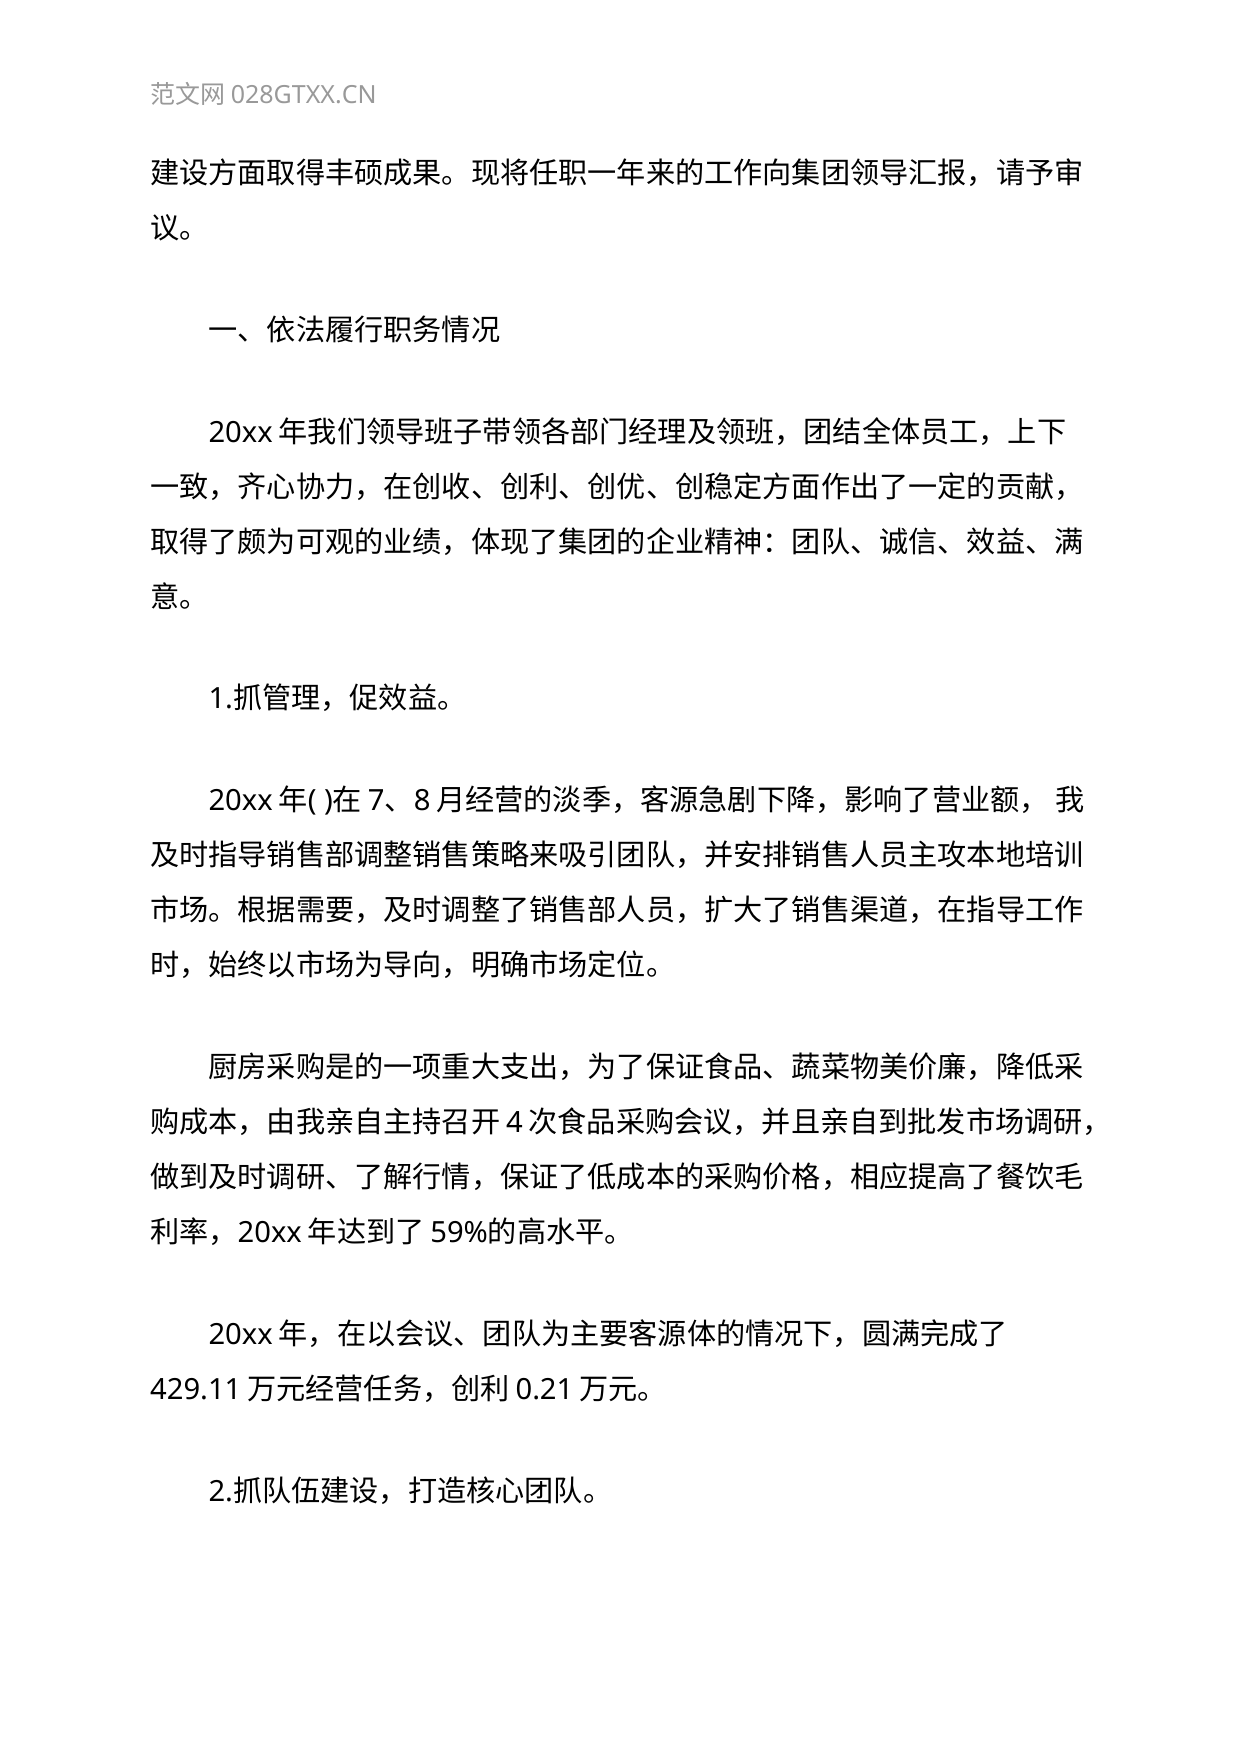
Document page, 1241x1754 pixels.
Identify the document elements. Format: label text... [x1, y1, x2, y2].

text 20xx年( )在7、8月经营的淡季，客源急剧下降，影响了营业额， 我及时指导销售部调整销售策略来吸引团队，并安排销售人员主攻本地培训市场。根据需要，及时调整了销售部人员，扩大了销售渠道，在指导工作时，始终以市场为导向，明确市场定位。 [150, 777, 1090, 984]
text 一、依法履行职务情况 [150, 307, 1090, 349]
text 2.抓队伍建设，打造核心团队。 [150, 1467, 1090, 1510]
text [150, 150, 1090, 247]
text 20xx年我们领导班子带领各部门经理及领班，团结全体员工，上下一致，齐心协力，在创收、创利、创优、创稳定方面作出了一定的贡献，取得了颇为可观的业绩，体现了集团的企业精神：团队、诚信、效益、满意。 [150, 408, 1090, 616]
text 1.抓管理，促效益。 [150, 675, 1090, 717]
text 20xx年，在以会议、团队为主要客源体的情况下，圆满完成了429.11万元经营任务，创利0.21万元。 [150, 1310, 1090, 1408]
text 厨房采购是的一项重大支出，为了保证食品、蔬菜物美价廉，降低采购成本，由我亲自主持召开4次食品采购会议，并且亲自到批发市场调研，做到及时调研、了解行情，保证了低成本的采购价格，相应提高了餐饮毛利率，20xx年达到了59%的高水平。 [150, 1043, 1090, 1251]
